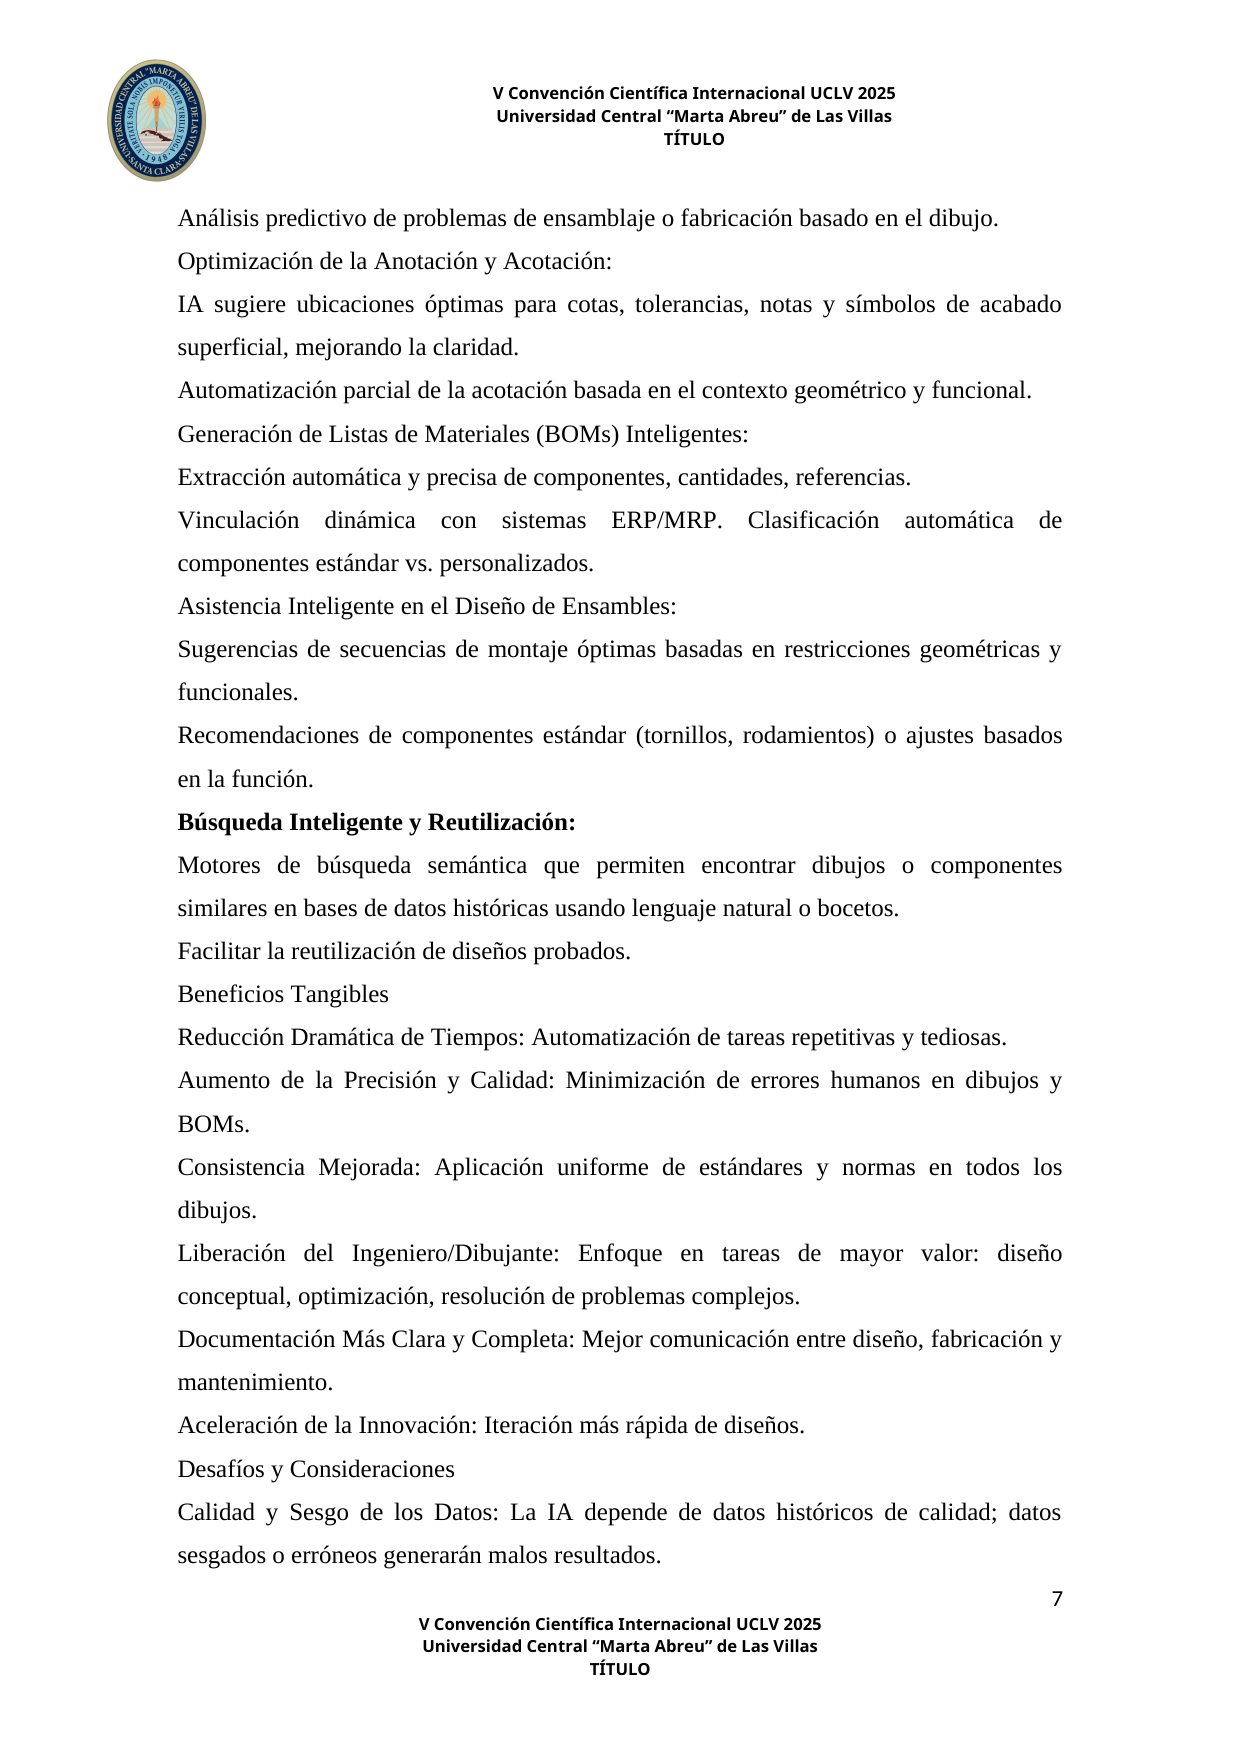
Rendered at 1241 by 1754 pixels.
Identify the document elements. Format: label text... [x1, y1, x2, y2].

text Automatización parcial de la acotación basada en el contexto geométrico y funcional. [177, 376, 1063, 404]
text Calidad y Sesgo de los Datos: La IA depende de datos históricos de calidad; datos sesgados o erróneos generarán malos resultados. [177, 1497, 1063, 1569]
text Sugerencias de secuencias de montaje óptimas basadas en restricciones geométricas y funcionales. [177, 634, 1063, 706]
text Documentación Más Clara y Completa: Mejor comunicación entre diseño, fabricación y mantenimiento. [177, 1324, 1063, 1396]
text Recomendaciones de componentes estándar (tornillos, rodamientos) o ajustes basados en la función. [177, 721, 1063, 792]
text Búsqueda Inteligente y Reutilización: [177, 807, 1063, 836]
text Aceleración de la Innovación: Iteración más rápida de diseños. [177, 1411, 1063, 1439]
text Extracción automática y precisa de componentes, cantidades, referencias. [177, 462, 1063, 491]
text IA sugiere ubicaciones óptimas para cotas, tolerancias, notas y símbolos de acabado superficial, mejorando la claridad. [177, 289, 1063, 361]
text Consistencia Mejorada: Aplicación uniforme de estándares y normas en todos los dibujos. [177, 1152, 1063, 1224]
text Aumento de la Precisión y Calidad: Minimización de errores humanos en dibujos y BOMs. [177, 1066, 1063, 1137]
text Generación de Listas de Materiales (BOMs) Inteligentes: [177, 419, 1063, 447]
picture [106, 59, 207, 183]
text Beneficios Tangibles [177, 979, 1063, 1008]
text Optimización de la Anotación y Acotación: [177, 246, 1063, 275]
text Vinculación dinámica con sistemas ERP/MRP. Clasificación automática de componentes estándar vs. personalizados. [177, 505, 1063, 577]
text Facilitar la reutilización de diseños probados. [177, 936, 1063, 965]
text Análisis predictivo de problemas de ensamblaje o fabricación basado en el dibujo. [177, 203, 1063, 232]
text Motores de búsqueda semántica que permiten encontrar dibujos o componentes similares en bases de datos históricas usando lenguaje natural o bocetos. [177, 850, 1063, 922]
text Liberación del Ingeniero/Dibujante: Enfoque en tareas de mayor valor: diseño conceptual, optimización, resolución de problemas complejos. [177, 1238, 1063, 1310]
text Desafíos y Consideraciones [177, 1454, 1063, 1482]
text Reducción Dramática de Tiempos: Automatización de tareas repetitivas y tediosas. [177, 1022, 1063, 1051]
text Asistencia Inteligente en el Diseño de Ensambles: [177, 591, 1063, 620]
